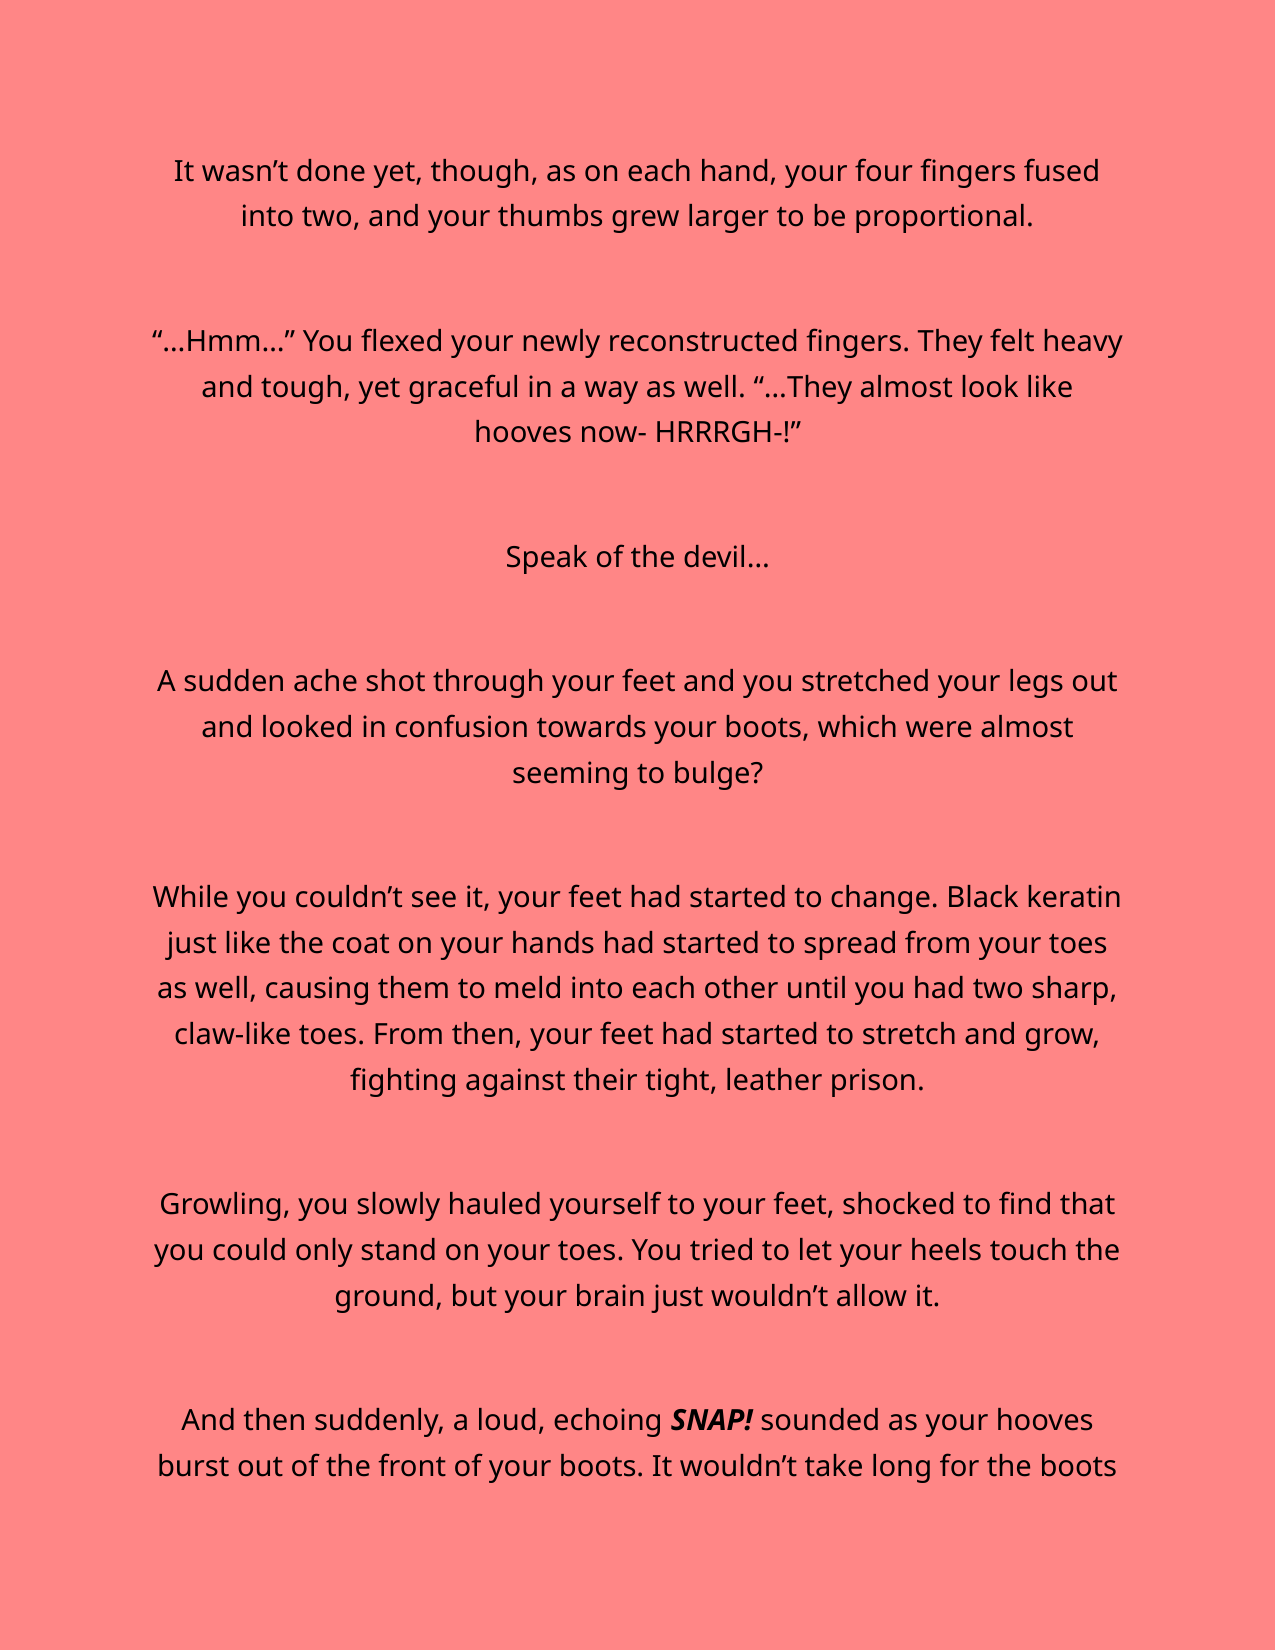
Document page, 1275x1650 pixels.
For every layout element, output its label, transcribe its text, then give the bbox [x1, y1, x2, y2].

text “…Hmm…” You flexed your newly reconstructed fingers. They felt heavy and tough, yet graceful in a way as well. “…They almost look like hooves now- HRRRGH-!” [150, 320, 1125, 451]
text Speak of the devil… [150, 536, 1125, 576]
text A sudden ache shot through your feet and you stretched your legs out and looked in confusion towards your boots, which were almost seeming to bulge? [150, 661, 1125, 792]
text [150, 1399, 1125, 1485]
text Growling, you slowly hauled yourself to your feet, shocked to find that you could only stand on your toes. You tried to let your heels touch the ground, but your brain just wouldn’t allow it. [150, 1183, 1125, 1314]
text It wasn’t done yet, though, as on each hand, your four fingers fused into two, and your thumbs grew larger to be proportional. [150, 150, 1125, 235]
text While you couldn’t see it, your feet had started to change. Black keratin just like the coat on your hands had started to spread from your toes as well, causing them to meld into each other until you had two sharp, claw-like toes. From then, your feet had started to stretch and grow, fighting against their tight, leather prison. [150, 876, 1125, 1099]
